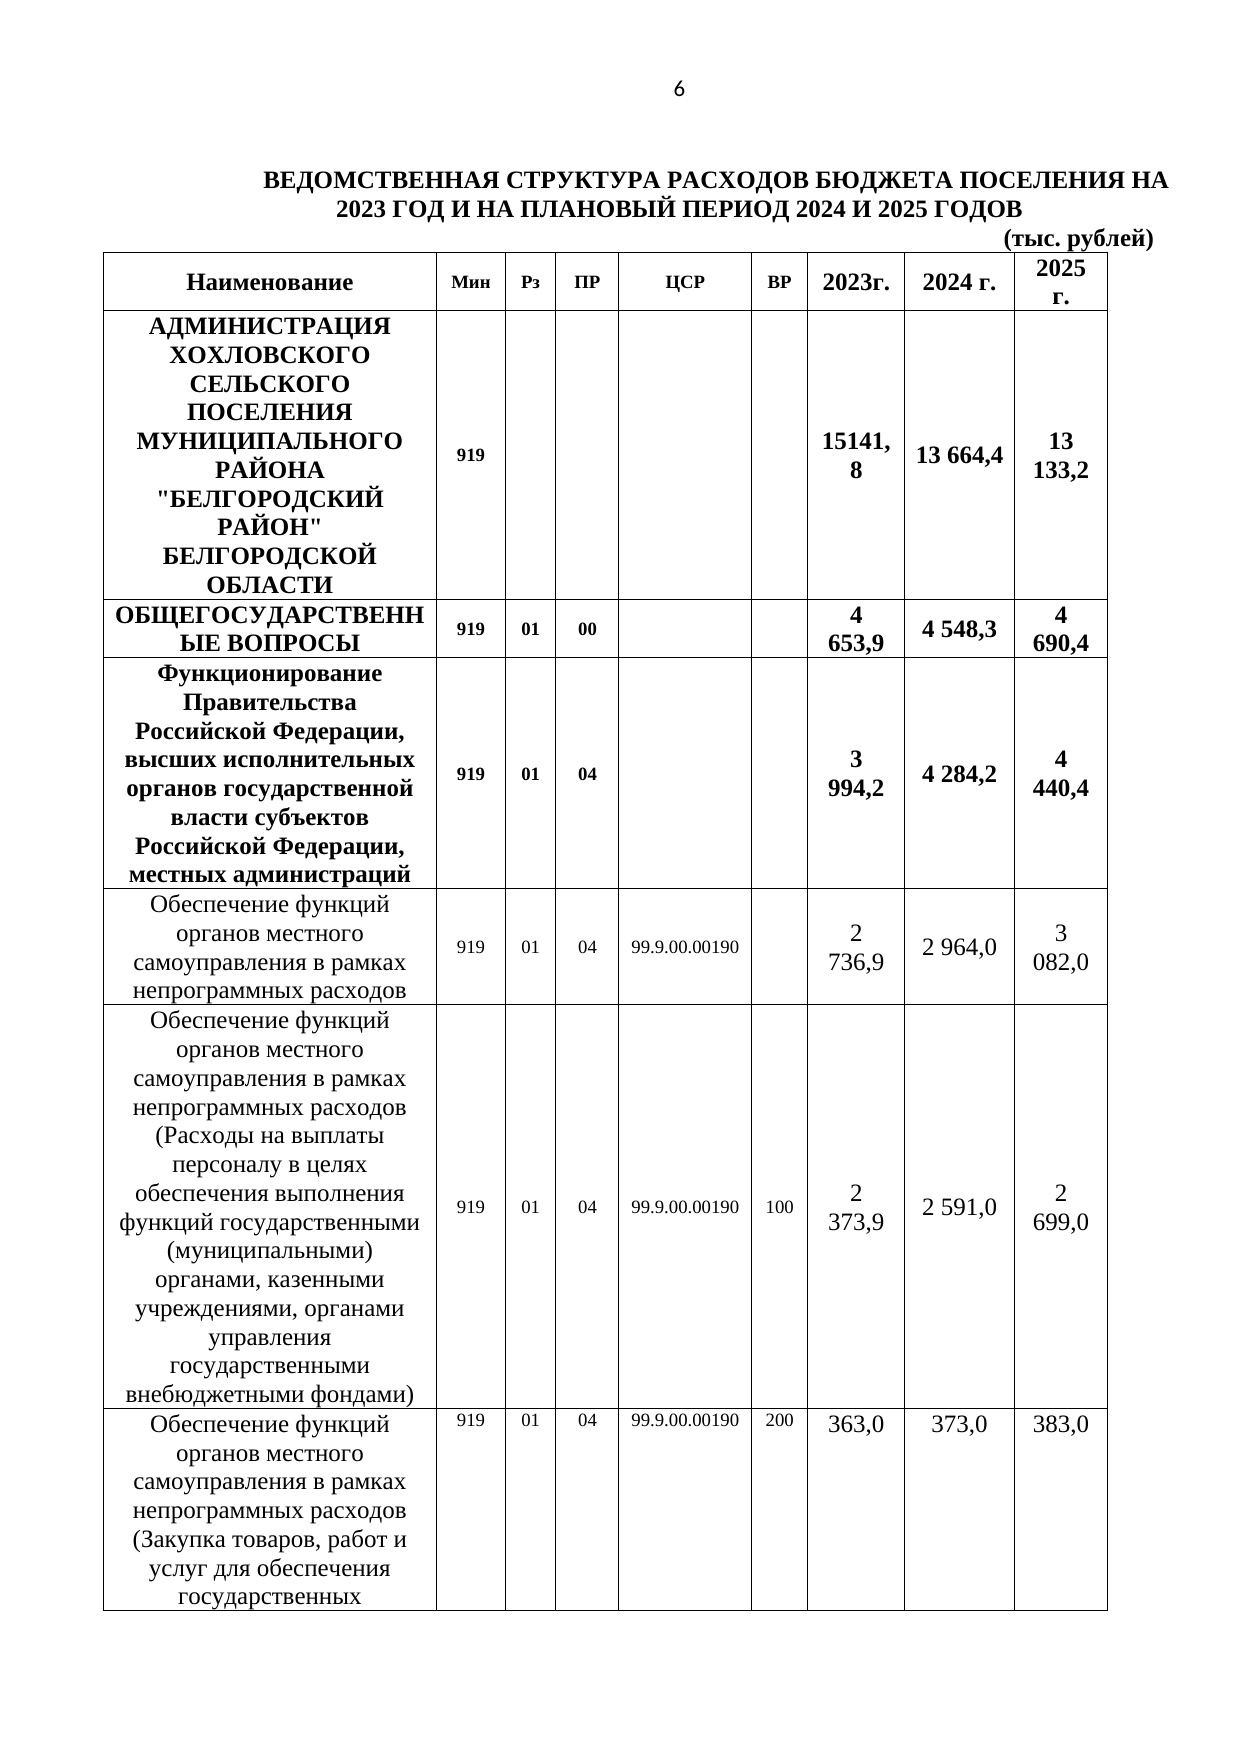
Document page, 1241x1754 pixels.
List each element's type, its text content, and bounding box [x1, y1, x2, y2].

table_cell 13 664,4 [905, 311, 1014, 599]
table_cell 4 440,4 [1015, 658, 1107, 888]
table_header 2025 г. [1015, 253, 1107, 310]
table_cell 4 548,3 [905, 600, 1014, 657]
table_header Наименование [104, 253, 436, 310]
table_cell 363,0 [808, 1409, 904, 1610]
table_cell 4 284,2 [905, 658, 1014, 888]
table_cell 4 653,9 [808, 600, 904, 657]
table_header 2023г. [808, 253, 904, 310]
table_cell Функционирование Правительства Российской Федерации, высших исполнительных органов государственной власти субъектов Российской Федерации, местных администраций [104, 658, 436, 888]
table_cell 919 [437, 658, 505, 888]
table_cell 2 699,0 [1015, 1005, 1107, 1408]
table_cell 01 [506, 600, 555, 657]
table_cell 01 [506, 889, 555, 1004]
table_header ЦСР [619, 253, 751, 310]
table_cell 01 [506, 1409, 555, 1610]
table_cell [752, 600, 807, 657]
table_cell [752, 658, 807, 888]
table_cell 3 994,2 [808, 658, 904, 888]
table_cell 919 [437, 311, 505, 599]
table_cell 2 373,9 [808, 1005, 904, 1408]
table_cell 919 [437, 1005, 505, 1408]
table_cell [619, 311, 751, 599]
table_cell 4 690,4 [1015, 600, 1107, 657]
text (тыс. рублей) [177, 223, 1181, 252]
table_cell Обеспечение функций органов местного самоуправления в рамках непрограммных расходов [104, 889, 436, 1004]
table_cell 04 [556, 658, 618, 888]
table_cell 15141,8 [808, 311, 904, 599]
table_cell 04 [556, 1409, 618, 1610]
table_cell [556, 311, 618, 599]
table_cell 919 [437, 1409, 505, 1610]
table_header ПР [556, 253, 618, 310]
table_cell 99.9.00.00190 [619, 1005, 751, 1408]
table_cell 919 [437, 600, 505, 657]
table_cell 383,0 [1015, 1409, 1107, 1610]
table_cell ОБЩЕГОСУДАРСТВЕННЫЕ ВОПРОСЫ [104, 600, 436, 657]
table_cell [619, 658, 751, 888]
table_cell 100 [752, 1005, 807, 1408]
table_cell 00 [556, 600, 618, 657]
table_cell 99.9.00.00190 [619, 1409, 751, 1610]
table_cell 01 [506, 1005, 555, 1408]
table_header 2024 г. [905, 253, 1014, 310]
table_cell [752, 311, 807, 599]
table_cell 200 [752, 1409, 807, 1610]
table_cell [752, 889, 807, 1004]
table_cell 2 736,9 [808, 889, 904, 1004]
table_cell 2 964,0 [905, 889, 1014, 1004]
table_header Мин [437, 253, 505, 310]
table_cell 04 [556, 889, 618, 1004]
table_header ВР [752, 253, 807, 310]
table_cell 99.9.00.00190 [619, 889, 751, 1004]
table_cell 04 [556, 1005, 618, 1408]
table_cell Обеспечение функций органов местного самоуправления в рамках непрограммных расходов (Расходы на выплаты персоналу в целях обеспечения выполнения функций государственными (муниципальными) органами, казенными учреждениями, органами управления государственными внебюджетными фондами) [104, 1005, 436, 1408]
table_cell 919 [437, 889, 505, 1004]
table_cell 01 [506, 658, 555, 888]
table_cell 13 133,2 [1015, 311, 1107, 599]
text ВЕДОМСТВЕННАЯ СТРУКТУРА РАСХОДОВ БЮДЖЕТА ПОСЕЛЕНИЯ НА 2023 ГОД И НА ПЛАНОВЫЙ ПЕРИОД 2024 И 2025 ГОДОВ [177, 165, 1181, 223]
table_cell 3 082,0 [1015, 889, 1107, 1004]
table_cell [506, 311, 555, 599]
table_cell 2 591,0 [905, 1005, 1014, 1408]
table_cell [619, 600, 751, 657]
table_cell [104, 1409, 436, 1610]
table_cell АДМИНИСТРАЦИЯ ХОХЛОВСКОГО СЕЛЬСКОГО ПОСЕЛЕНИЯ МУНИЦИПАЛЬНОГО РАЙОНА "БЕЛГОРОДСКИЙ РАЙОН" БЕЛГОРОДСКОЙ ОБЛАСТИ [104, 311, 436, 599]
table_cell 373,0 [905, 1409, 1014, 1610]
table_header Рз [506, 253, 555, 310]
